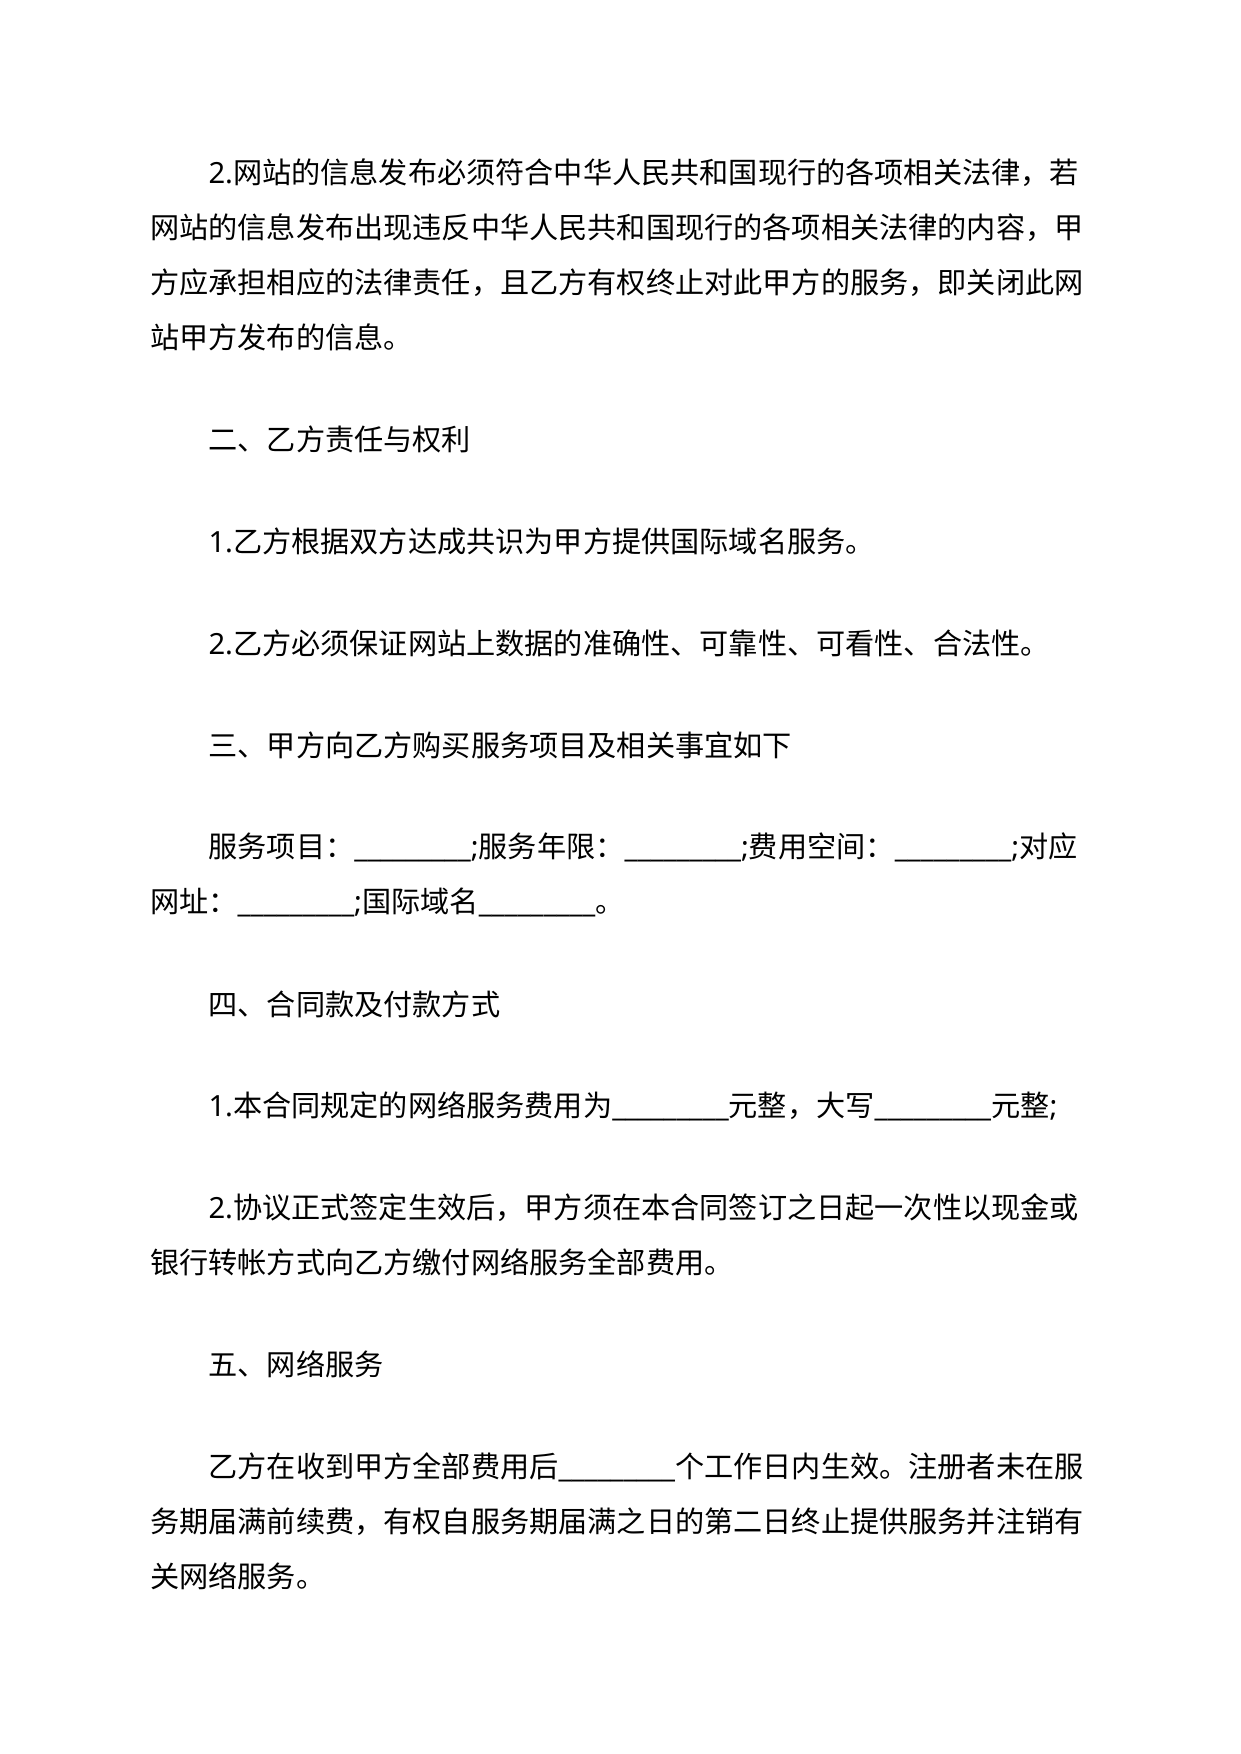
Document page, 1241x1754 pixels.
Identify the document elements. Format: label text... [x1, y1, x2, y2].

text 2.协议正式签定生效后，甲方须在本合同签订之日起一次性以现金或银行转帐方式向乙方缴付网络服务全部费用。 [150, 1185, 1090, 1282]
text 2.乙方必须保证网站上数据的准确性、可靠性、可看性、合法性。 [150, 620, 1090, 663]
text 五、网络服务 [150, 1342, 1090, 1384]
text 2.网站的信息发布必须符合中华人民共和国现行的各项相关法律，若网站的信息发布出现违反中华人民共和国现行的各项相关法律的内容，甲方应承担相应的法律责任，且乙方有权终止对此甲方的服务，即关闭此网站甲方发布的信息。 [150, 150, 1090, 357]
text 服务项目：_________;服务年限：_________;费用空间：_________;对应网址：_________;国际域名_________。 [150, 824, 1090, 921]
text 二、乙方责任与权利 [150, 417, 1090, 459]
text 乙方在收到甲方全部费用后_________个工作日内生效。注册者未在服务期届满前续费，有权自服务期届满之日的第二日终止提供服务并注销有关网络服务。 [150, 1443, 1090, 1596]
text 三、甲方向乙方购买服务项目及相关事宜如下 [150, 722, 1090, 764]
text 1.本合同规定的网络服务费用为_________元整，大写_________元整; [150, 1083, 1090, 1125]
text 四、合同款及付款方式 [150, 981, 1090, 1023]
text 1.乙方根据双方达成共识为甲方提供国际域名服务。 [150, 518, 1090, 561]
